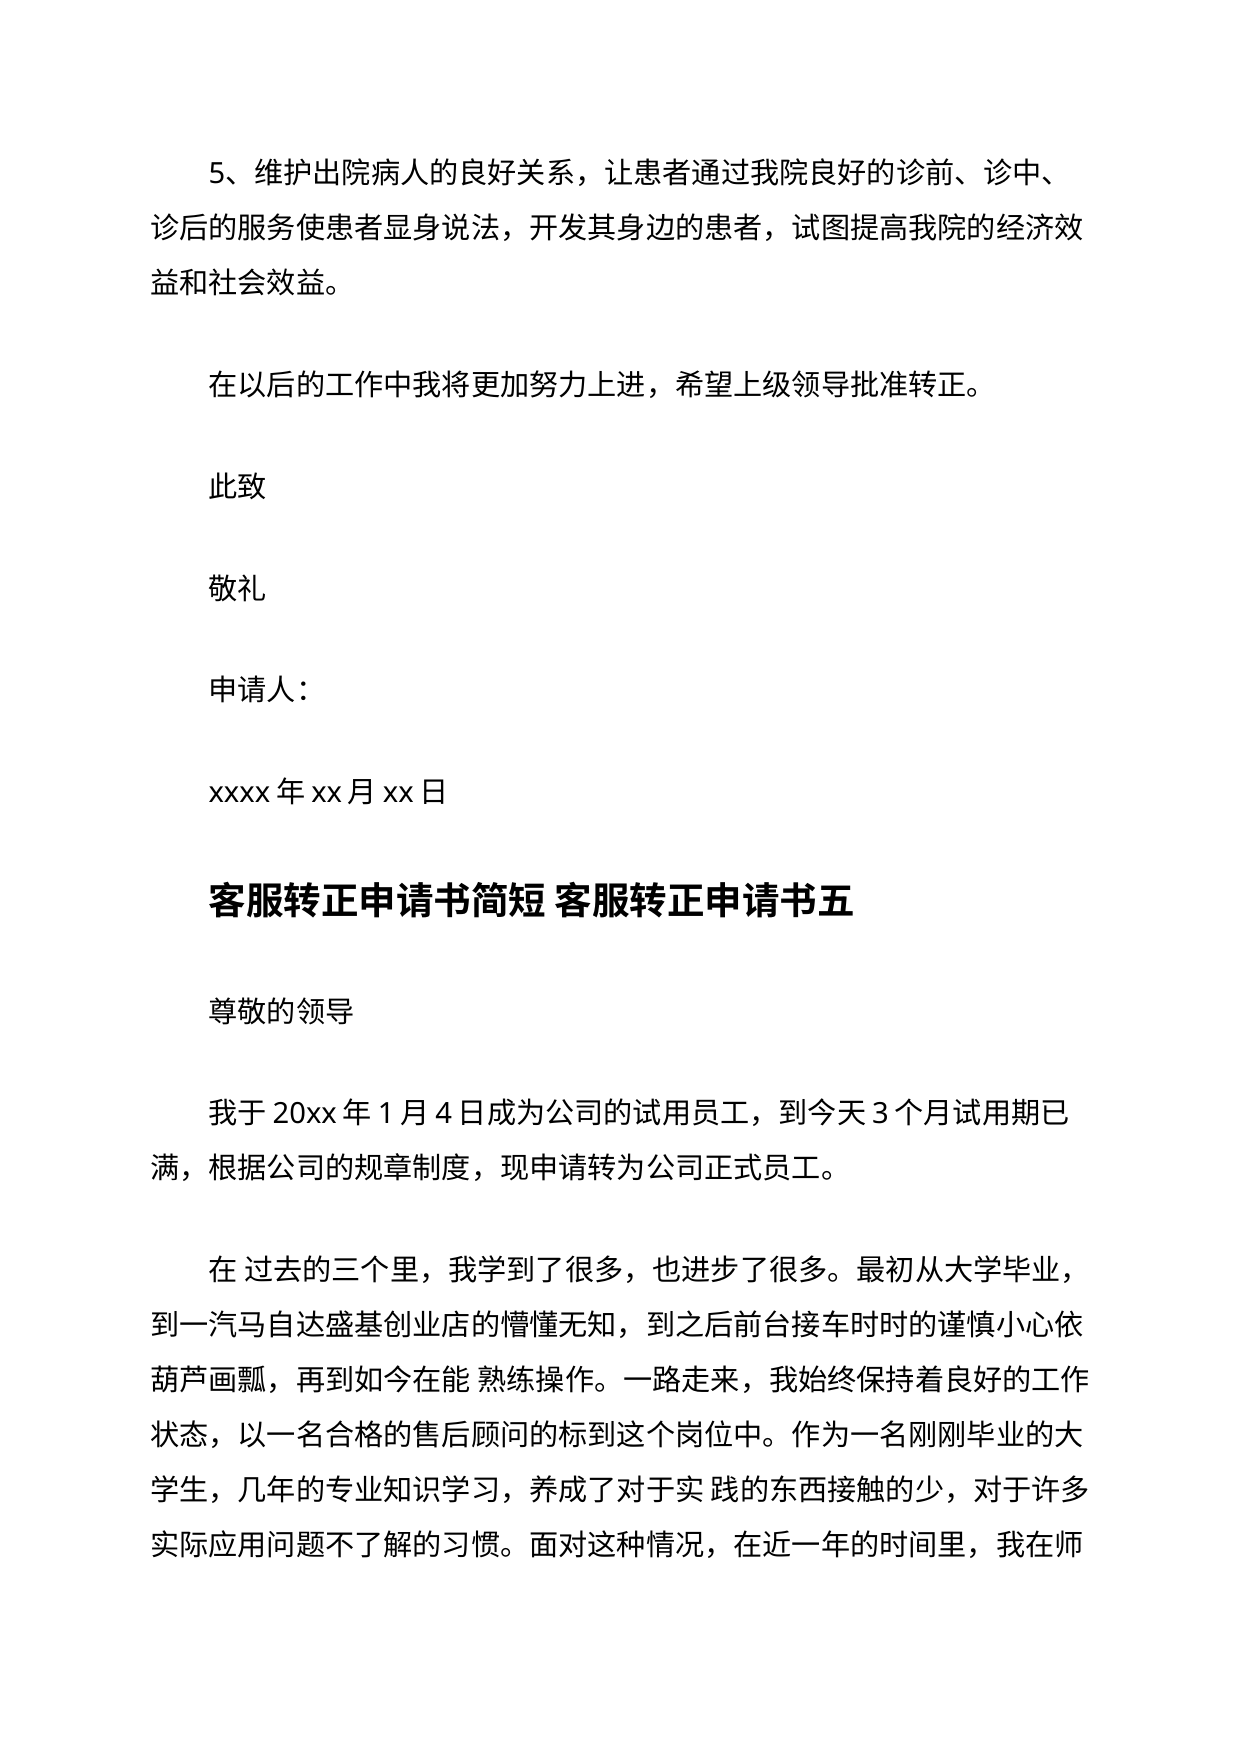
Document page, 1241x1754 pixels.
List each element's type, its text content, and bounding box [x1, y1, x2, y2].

text 敬礼 [150, 565, 1090, 607]
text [150, 1247, 1090, 1563]
text 我于20xx年1月4日成为公司的试用员工，到今天3个月试用期已满，根据公司的规章制度，现申请转为公司正式员工。 [150, 1090, 1090, 1187]
text 尊敬的领导 [150, 988, 1090, 1030]
text 5、维护出院病人的良好关系，让患者通过我院良好的诊前、诊中、诊后的服务使患者显身说法，开发其身边的患者，试图提高我院的经济效益和社会效益。 [150, 150, 1090, 302]
text 此致 [150, 463, 1090, 506]
text 申请人： [150, 667, 1090, 709]
text 在以后的工作中我将更加努力上进，希望上级领导批准转正。 [150, 362, 1090, 404]
text xxxx年xx月xx日 [150, 769, 1090, 811]
text 客服转正申请书简短 客服转正申请书五 [150, 871, 1090, 925]
